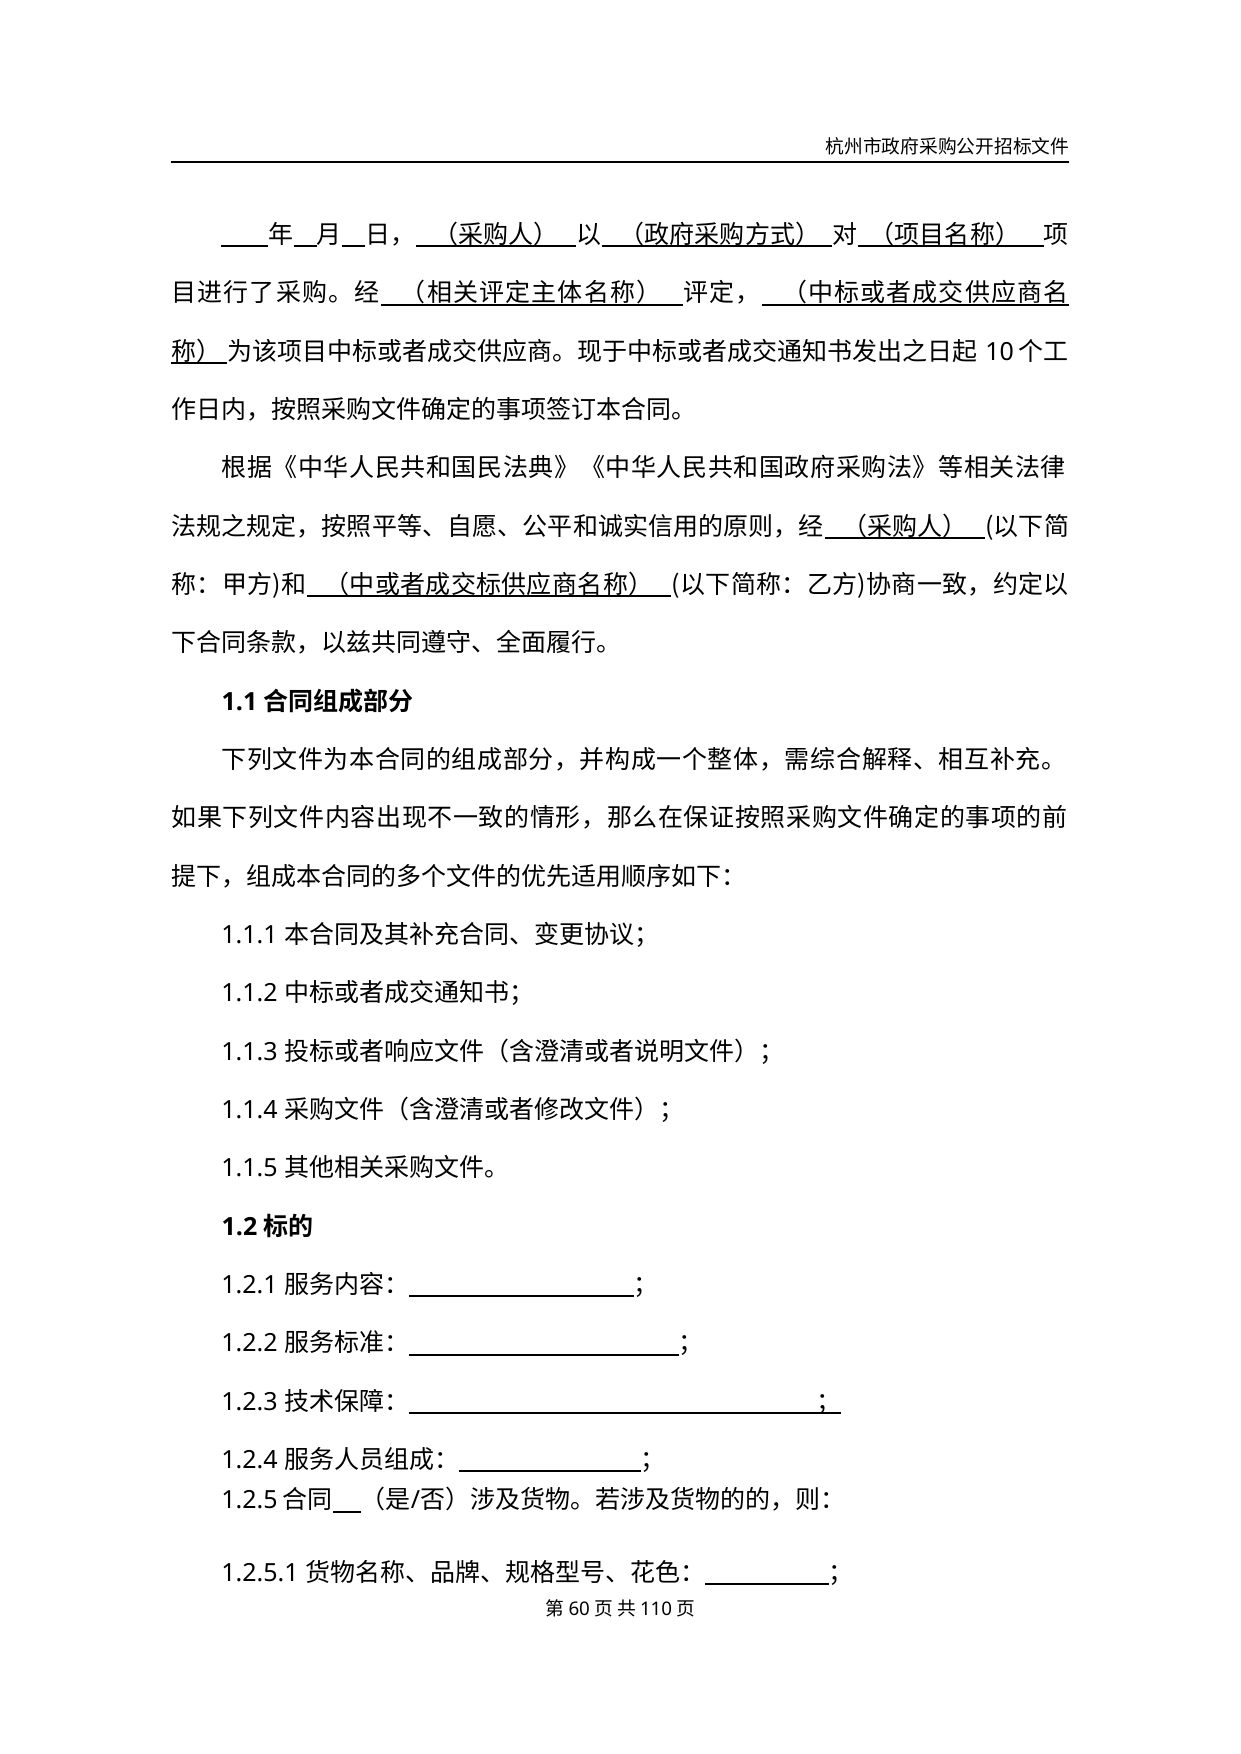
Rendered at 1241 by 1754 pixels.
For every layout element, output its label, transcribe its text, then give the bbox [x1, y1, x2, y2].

text 下列文件为本合同的组成部分，并构成一个整体，需综合解释、相互补充。如果下列文件内容出现不一致的情形，那么在保证按照采购文件确定的事项的前提下，组成本合同的多个文件的优先适用顺序如下： [171, 722, 1069, 897]
text 1.1.2 中标或者成交通知书； [171, 955, 1069, 1013]
text 1.1 合同组成部分 [171, 663, 1069, 722]
text 根据《中华人民共和国民法典》《中华人民共和国政府采购法》等相关法律法规之规定，按照平等、自愿、公平和诚实信用的原则，经 （采购人） (以下简称：甲方)和 （中或者成交标供应商名称） (以下简称：乙方)协商一致，约定以下合同条款，以兹共同遵守、全面履行。 [171, 430, 1069, 663]
text 1.1.1 本合同及其补充合同、变更协议； [171, 897, 1069, 955]
text 1.2.5合同 （是/否）涉及货物。若涉及货物的的，则： [171, 1480, 1069, 1516]
text 1.2.1 服务内容： ； [171, 1247, 1069, 1305]
text 1.2.3 技术保障： ； [171, 1363, 1069, 1422]
text 1.1.3 投标或者响应文件（含澄清或者说明文件）； [171, 1013, 1069, 1072]
text 1.2.4 服务人员组成： ； [171, 1422, 1069, 1480]
text 1.1.5 其他相关采购文件。 [171, 1130, 1069, 1188]
text 1.2.2 服务标准： ； [171, 1305, 1069, 1363]
text 1.1.4 采购文件（含澄清或者修改文件）； [171, 1072, 1069, 1130]
text 1.2.5.1 货物名称、品牌、规格型号、花色： ； [171, 1534, 1069, 1593]
text 年 月 日， （采购人） 以 （政府采购方式） 对 （项目名称） 项目进行了采购。经 （相关评定主体名称） 评定， （中标或者成交供应商名称） 为该项目中标或者成交供应商。现于中标或者成交通知书发出之日起10个工作日内，按照采购文件确定的事项签订本合同。 [171, 197, 1069, 430]
text 1.2 标的 [171, 1188, 1069, 1247]
